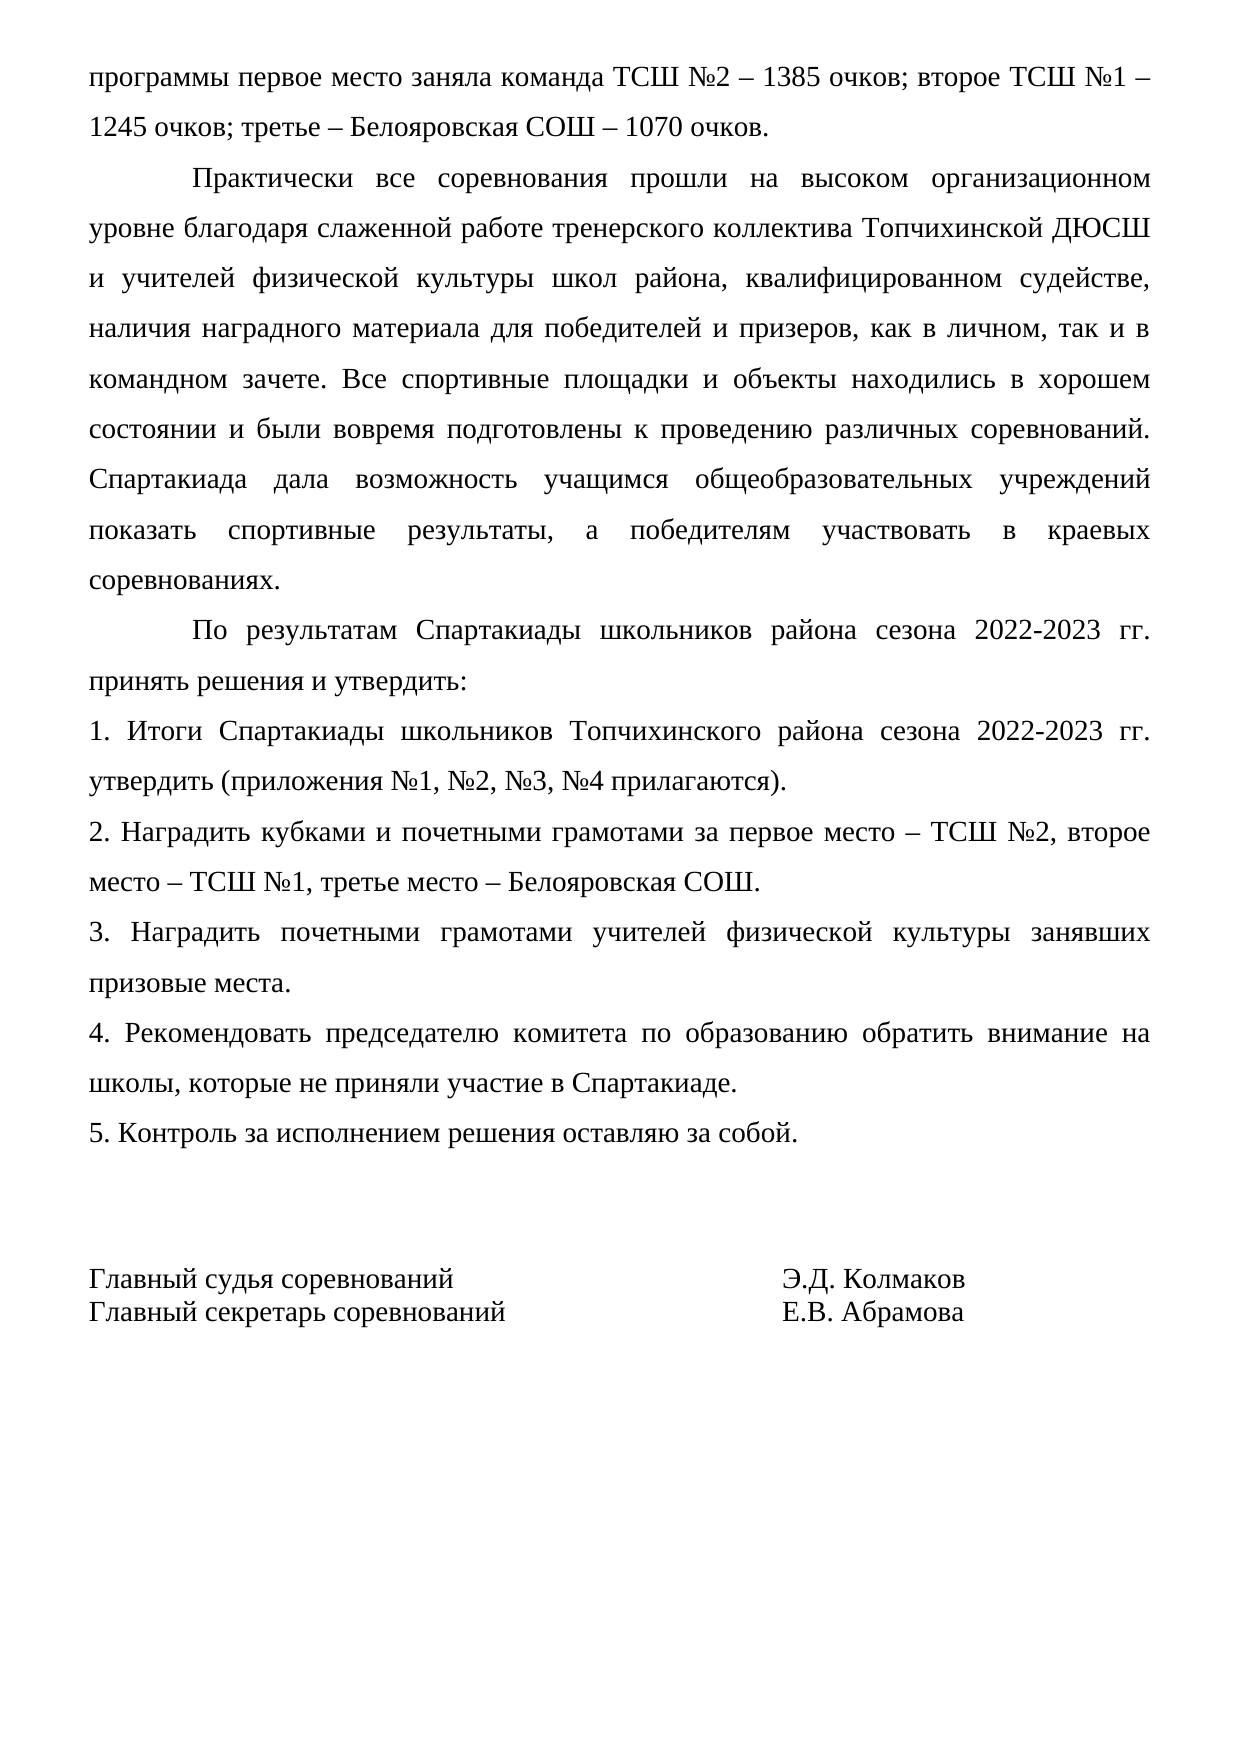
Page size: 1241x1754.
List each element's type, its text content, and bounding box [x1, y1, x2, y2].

list Главный секретарь соревнований Е.В. Абрамова [88, 1294, 1152, 1328]
list 3. Наградить почетными грамотами учителей физической культуры занявших призовые места. [88, 914, 1152, 998]
list 1. Итоги Спартакиады школьников Топчихинского района сезона 2022-2023 гг. утвердить (приложения №1, №2, №3, №4 прилагаются). [88, 713, 1152, 797]
list Практически все соревнования прошли на высоком организационном уровне благодаря слаженной работе тренерского коллектива Топчихинской ДЮСШ и учителей физической культуры школ района, квалифицированном судействе, наличия наградного материала для победителей и призеров, как в личном, так и в командном зачете. Все спортивные площадки и объекты находились в хорошем состоянии и были вовремя подготовлены к проведению различных соревнований. Спартакиада дала возможность учащимся общеобразовательных учреждений показать спортивные результаты, а победителям участвовать в краевых соревнованиях. [88, 160, 1152, 596]
list Главный судья соревнований Э.Д. Колмаков [88, 1261, 1152, 1294]
list 4. Рекомендовать председателю комитета по образованию обратить внимание на школы, которые не приняли участие в Спартакиаде. [88, 1015, 1152, 1099]
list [88, 59, 1152, 143]
list 5. Контроль за исполнением решения оставляю за собой. [88, 1116, 1152, 1149]
list 2. Наградить кубками и почетными грамотами за первое место – ТСШ №2, второе место – ТСШ №1, третье место – Белояровская СОШ. [88, 814, 1152, 898]
list По результатам Спартакиады школьников района сезона 2022-2023 гг. принять решения и утвердить: [88, 612, 1152, 696]
